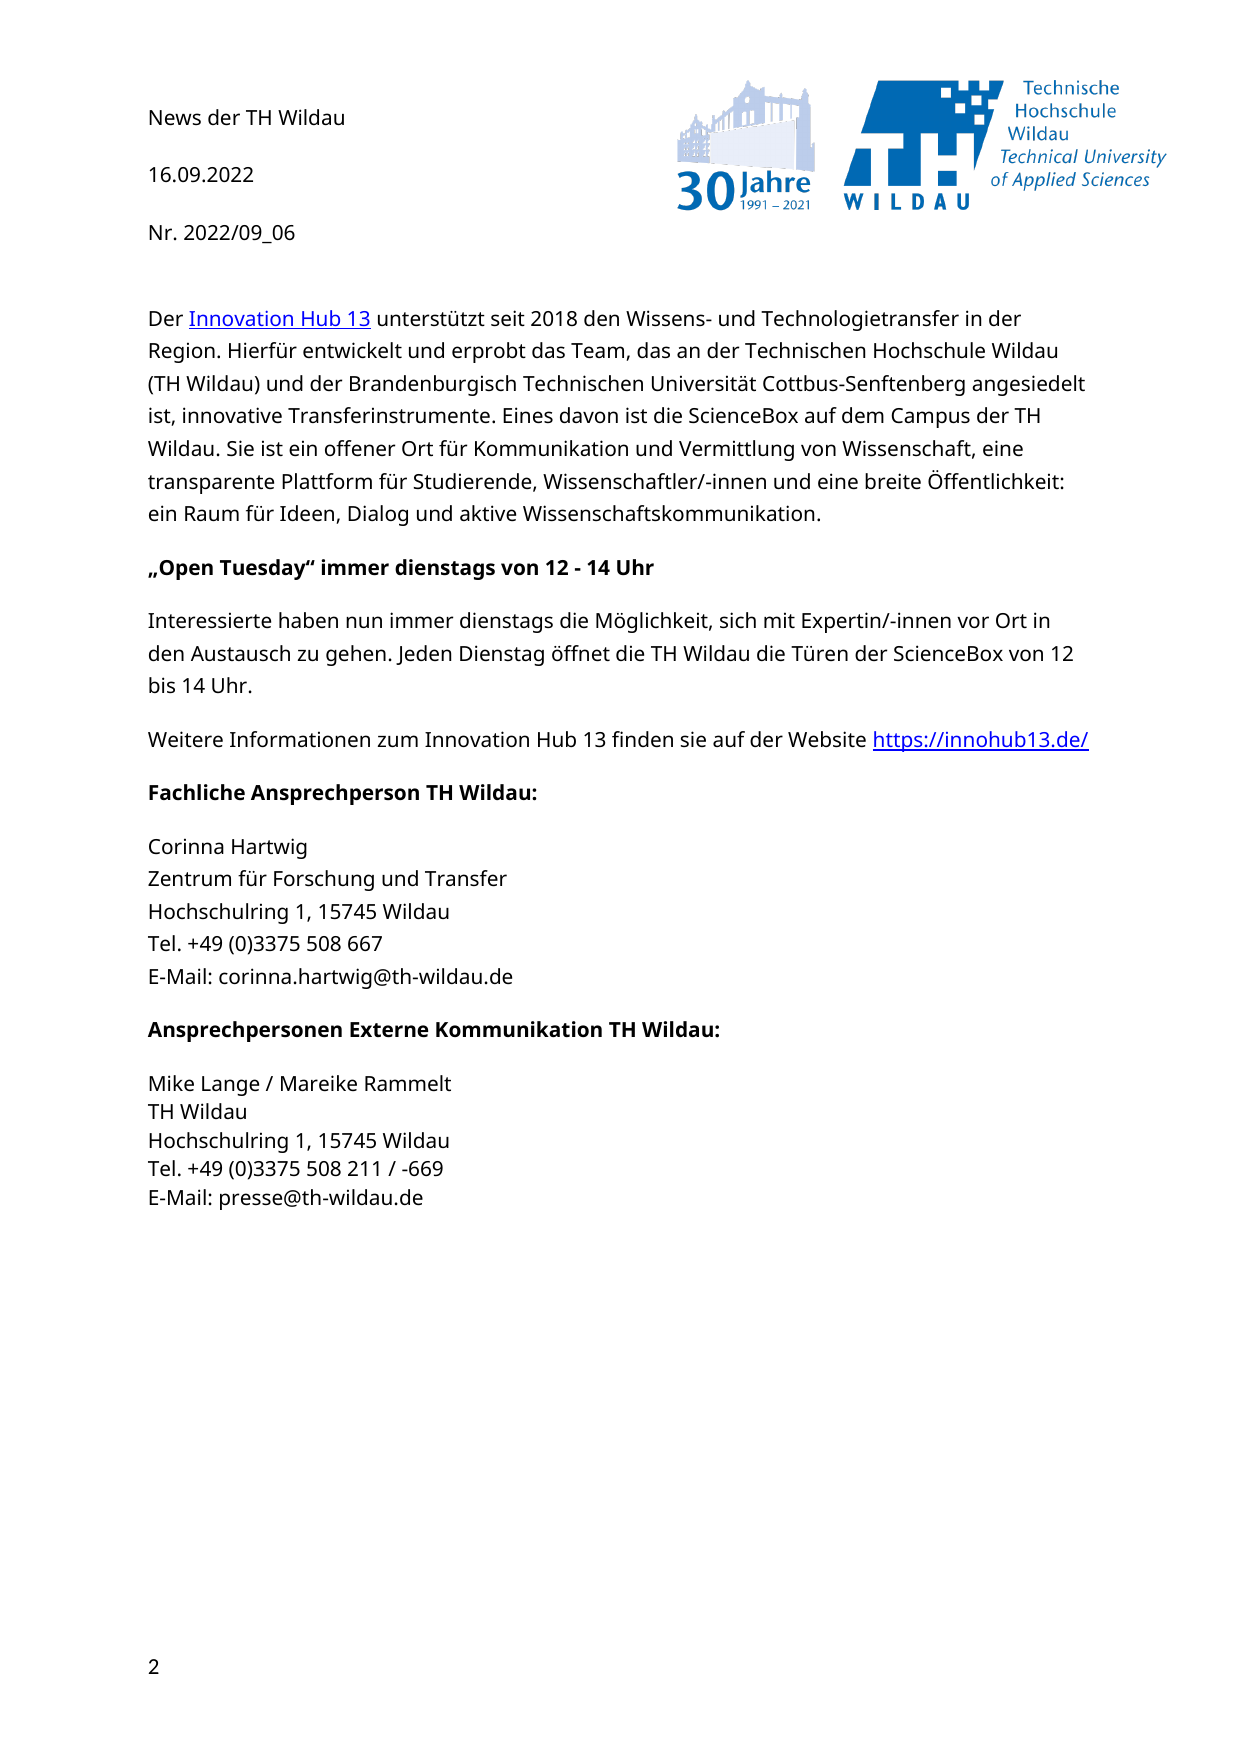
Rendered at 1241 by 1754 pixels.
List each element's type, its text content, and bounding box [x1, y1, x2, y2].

text Corinna Hartwig Zentrum für Forschung und Transfer Hochschulring 1, 15745 Wildau Tel. +49 (0)3375 508 667 E-Mail: corinna.hartwig@th-wildau.de [148, 832, 1093, 991]
text „Open Tuesday“ immer dienstags von 12 - 14 Uhr [148, 553, 1093, 581]
text Der Innovation Hub 13 unterstützt seit 2018 den Wissens- und Technologietransfer in der Region. Hierfür entwickelt und erprobt das Team, das an der Technischen Hochschule Wildau (TH Wildau) und der Brandenburgisch Technischen Universität Cottbus-Senftenberg angesiedelt ist, innovative Transferinstrumente. Eines davon ist die ScienceBox auf dem Campus der TH Wildau. Sie ist ein offener Ort für Kommunikation und Vermittlung von Wissenschaft, eine transparente Plattform für Studierende, Wissenschaftler/-innen und eine breite Öffentlichkeit: ein Raum für Ideen, Dialog und aktive Wissenschaftskommunikation. [148, 304, 1093, 528]
text Mike Lange / Mareike Rammelt TH Wildau Hochschulring 1, 15745 Wildau Tel. +49 (0)3375 508 211 / -669 E-Mail: presse@th-wildau.de [148, 1069, 1093, 1211]
text Weitere Informationen zum Innovation Hub 13 finden sie auf der Website https://innohub13.de/ [148, 725, 1093, 753]
text Interessierte haben nun immer dienstags die Möglichkeit, sich mit Expertin/-innen vor Ort in den Austausch zu gehen. Jeden Dienstag öffnet die TH Wildau die Türen der ScienceBox von 12 bis 14 Uhr. [148, 606, 1093, 700]
text Ansprechpersonen Externe Kommunikation TH Wildau: [148, 1016, 1093, 1044]
text Fachliche Ansprechperson TH Wildau: [148, 778, 1093, 807]
